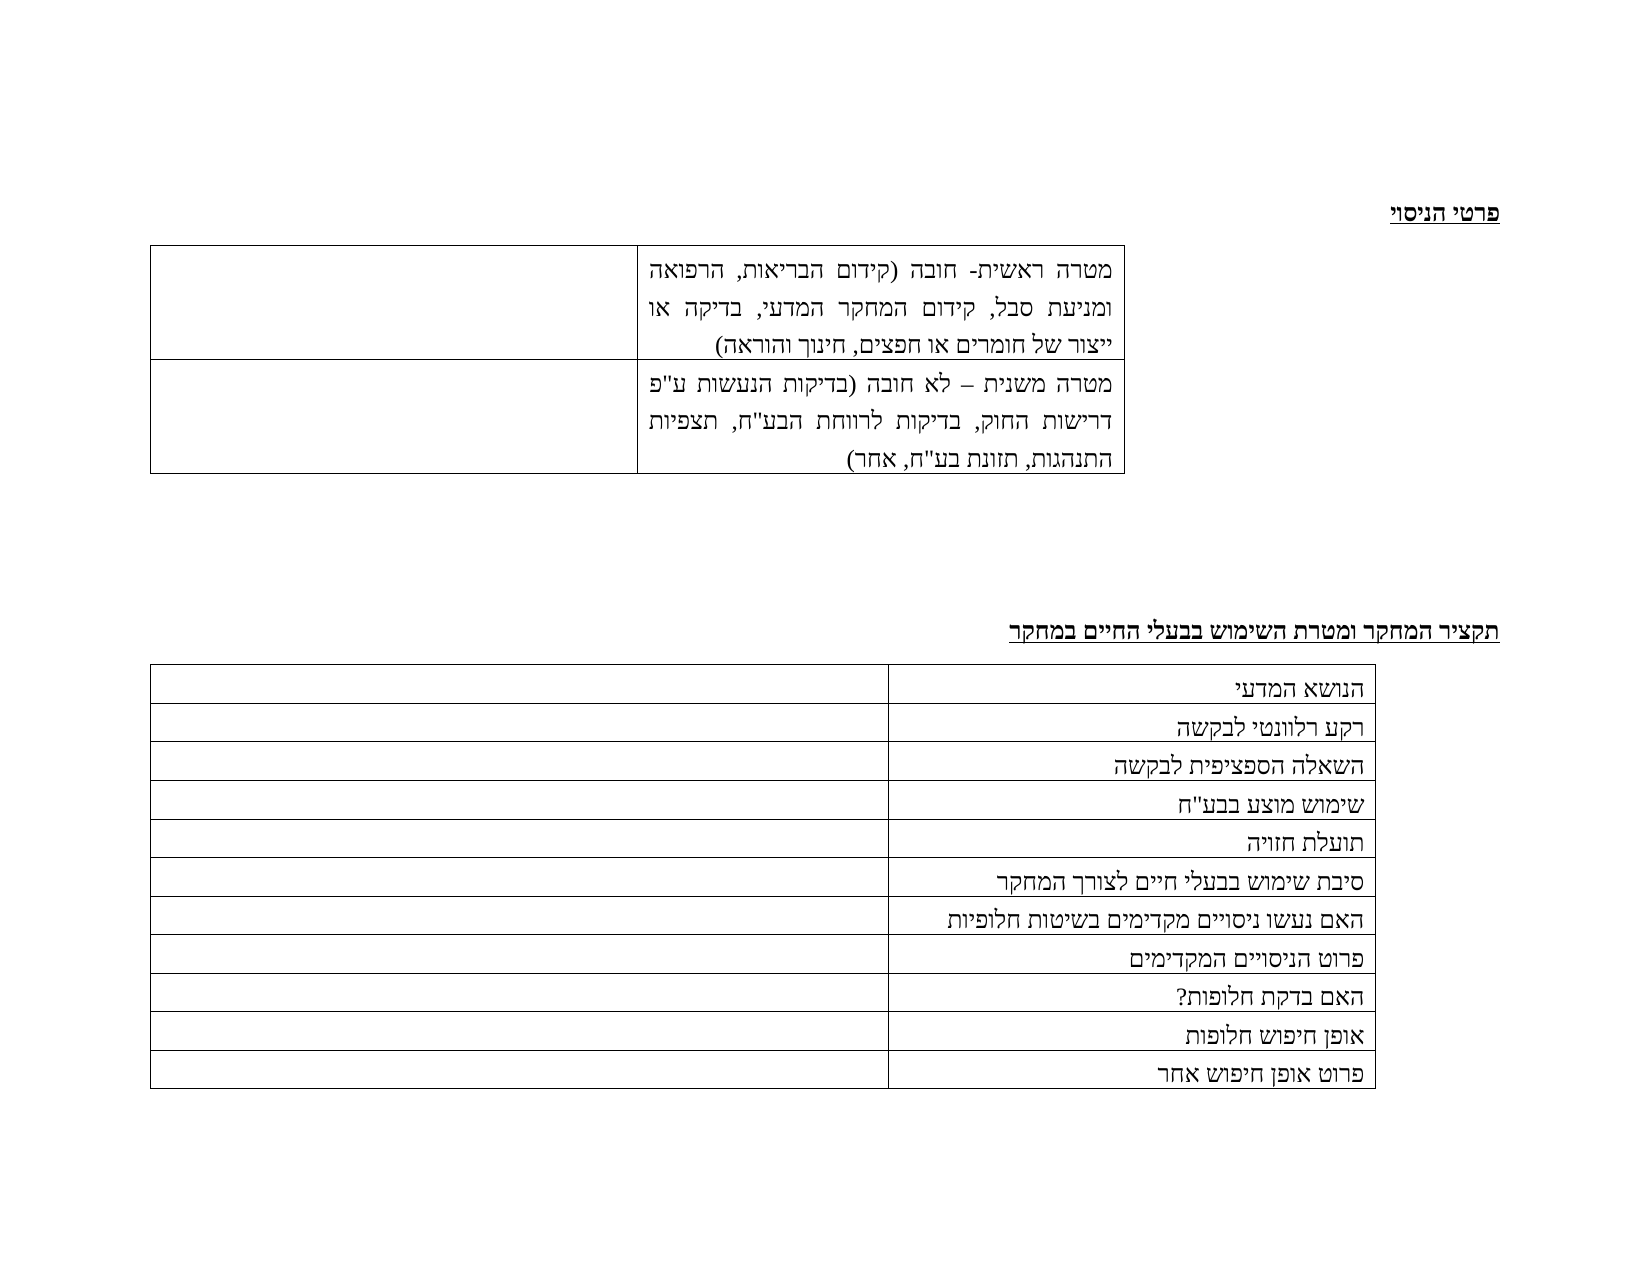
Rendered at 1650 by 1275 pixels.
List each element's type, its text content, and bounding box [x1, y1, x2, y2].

table_cell מטרה משנית – לא חובה (בדיקות הנעשות ע"פ דרישות החוק, בדיקות לרווחת הבע"ח, תצפיות התנהגות, תזונת בע"ח, אחר) [638, 360, 1124, 472]
table_cell פרוט אופן חיפוש אחר [889, 1051, 1375, 1088]
table_cell [151, 1051, 888, 1088]
table_cell [151, 742, 888, 780]
table_cell [151, 974, 888, 1011]
table_cell [151, 704, 888, 741]
table_cell סיבת שימוש בבעלי חיים לצורך המחקר [889, 858, 1375, 896]
table_header [151, 246, 637, 359]
table_cell תועלת חזויה [889, 820, 1375, 857]
text תקציר המחקר ומטרת השימוש בבעלי החיים במחקר [150, 617, 1500, 645]
table_cell רקע רלוונטי לבקשה [889, 704, 1375, 741]
table_header מטרה ראשית- חובה (קידום הבריאות, הרפואה ומניעת סבל, קידום המחקר המדעי, בדיקה או ייצור של חומרים או חפצים, חינוך והוראה) [638, 246, 1124, 359]
table_cell [151, 360, 637, 472]
text פרטי הניסוי [150, 198, 1500, 226]
table_cell אופן חיפוש חלופות [889, 1012, 1375, 1050]
table_cell [151, 1012, 888, 1050]
table_cell שימוש מוצע בבע"ח [889, 781, 1375, 818]
table_cell האם נעשו ניסויים מקדימים בשיטות חלופיות [889, 897, 1375, 934]
table_cell [151, 820, 888, 857]
table_cell [151, 781, 888, 818]
table_header [151, 665, 888, 703]
table_cell [151, 897, 888, 934]
table_header הנושא המדעי [889, 665, 1375, 703]
table_cell [151, 858, 888, 896]
table_cell האם בדקת חלופות? [889, 974, 1375, 1011]
table_cell [151, 935, 888, 973]
table_cell פרוט הניסויים המקדימים [889, 935, 1375, 973]
table_cell השאלה הספציפית לבקשה [889, 742, 1375, 780]
